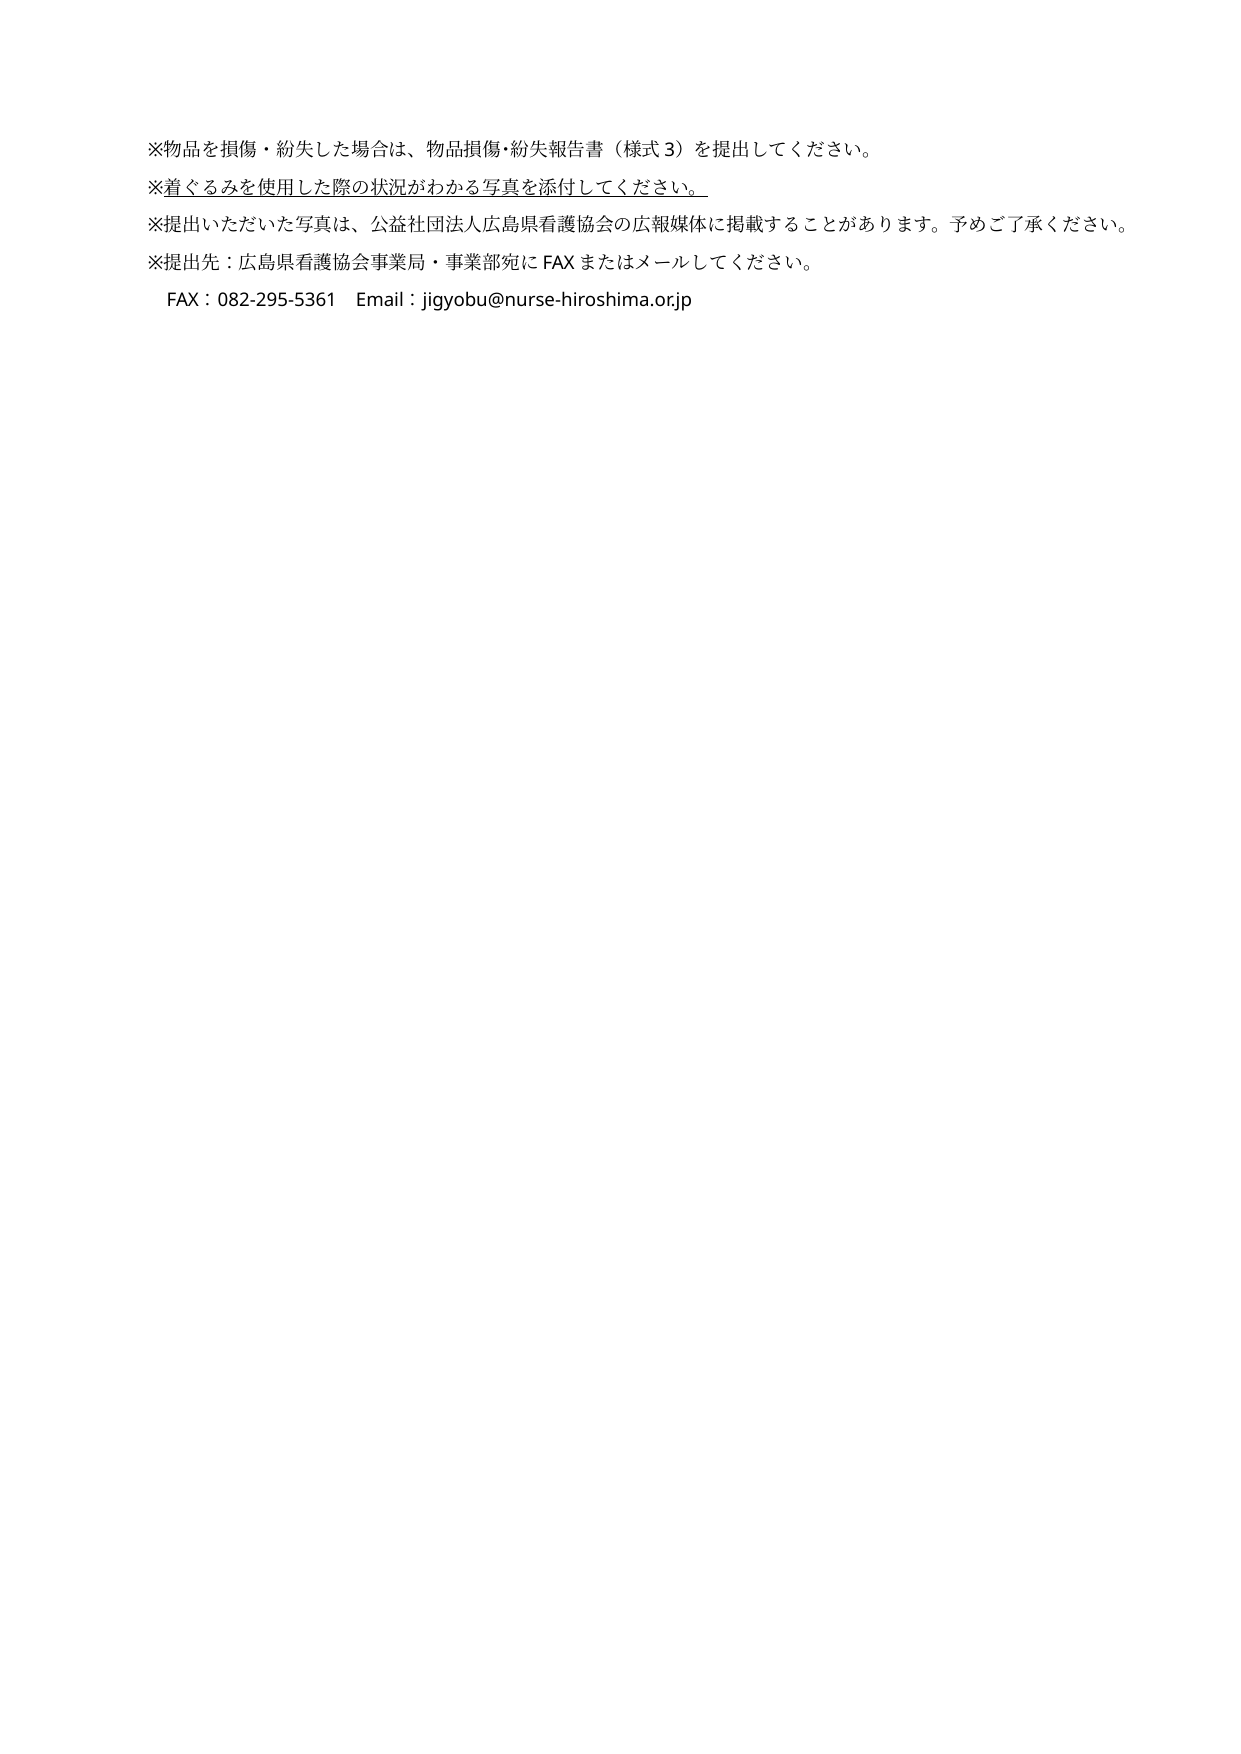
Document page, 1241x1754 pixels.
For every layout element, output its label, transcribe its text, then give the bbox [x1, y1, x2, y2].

text ※提出いただいた写真は、公益社団法人広島県看護協会の広報媒体に掲載することがあります。予めご了承ください。 [148, 205, 1122, 242]
text ※物品を損傷・紛失した場合は、物品損傷･紛失報告書（様式3）を提出してください。 [148, 130, 1110, 167]
text FAX：082-295-5361 Email：jigyobu@nurse-hiroshima.or.jp [148, 280, 1110, 317]
text ※着ぐるみを使用した際の状況がわかる写真を添付してください。 [148, 167, 1110, 205]
text ※提出先：広島県看護協会事業局・事業部宛にFAXまたはメールしてください。 [148, 242, 1110, 280]
